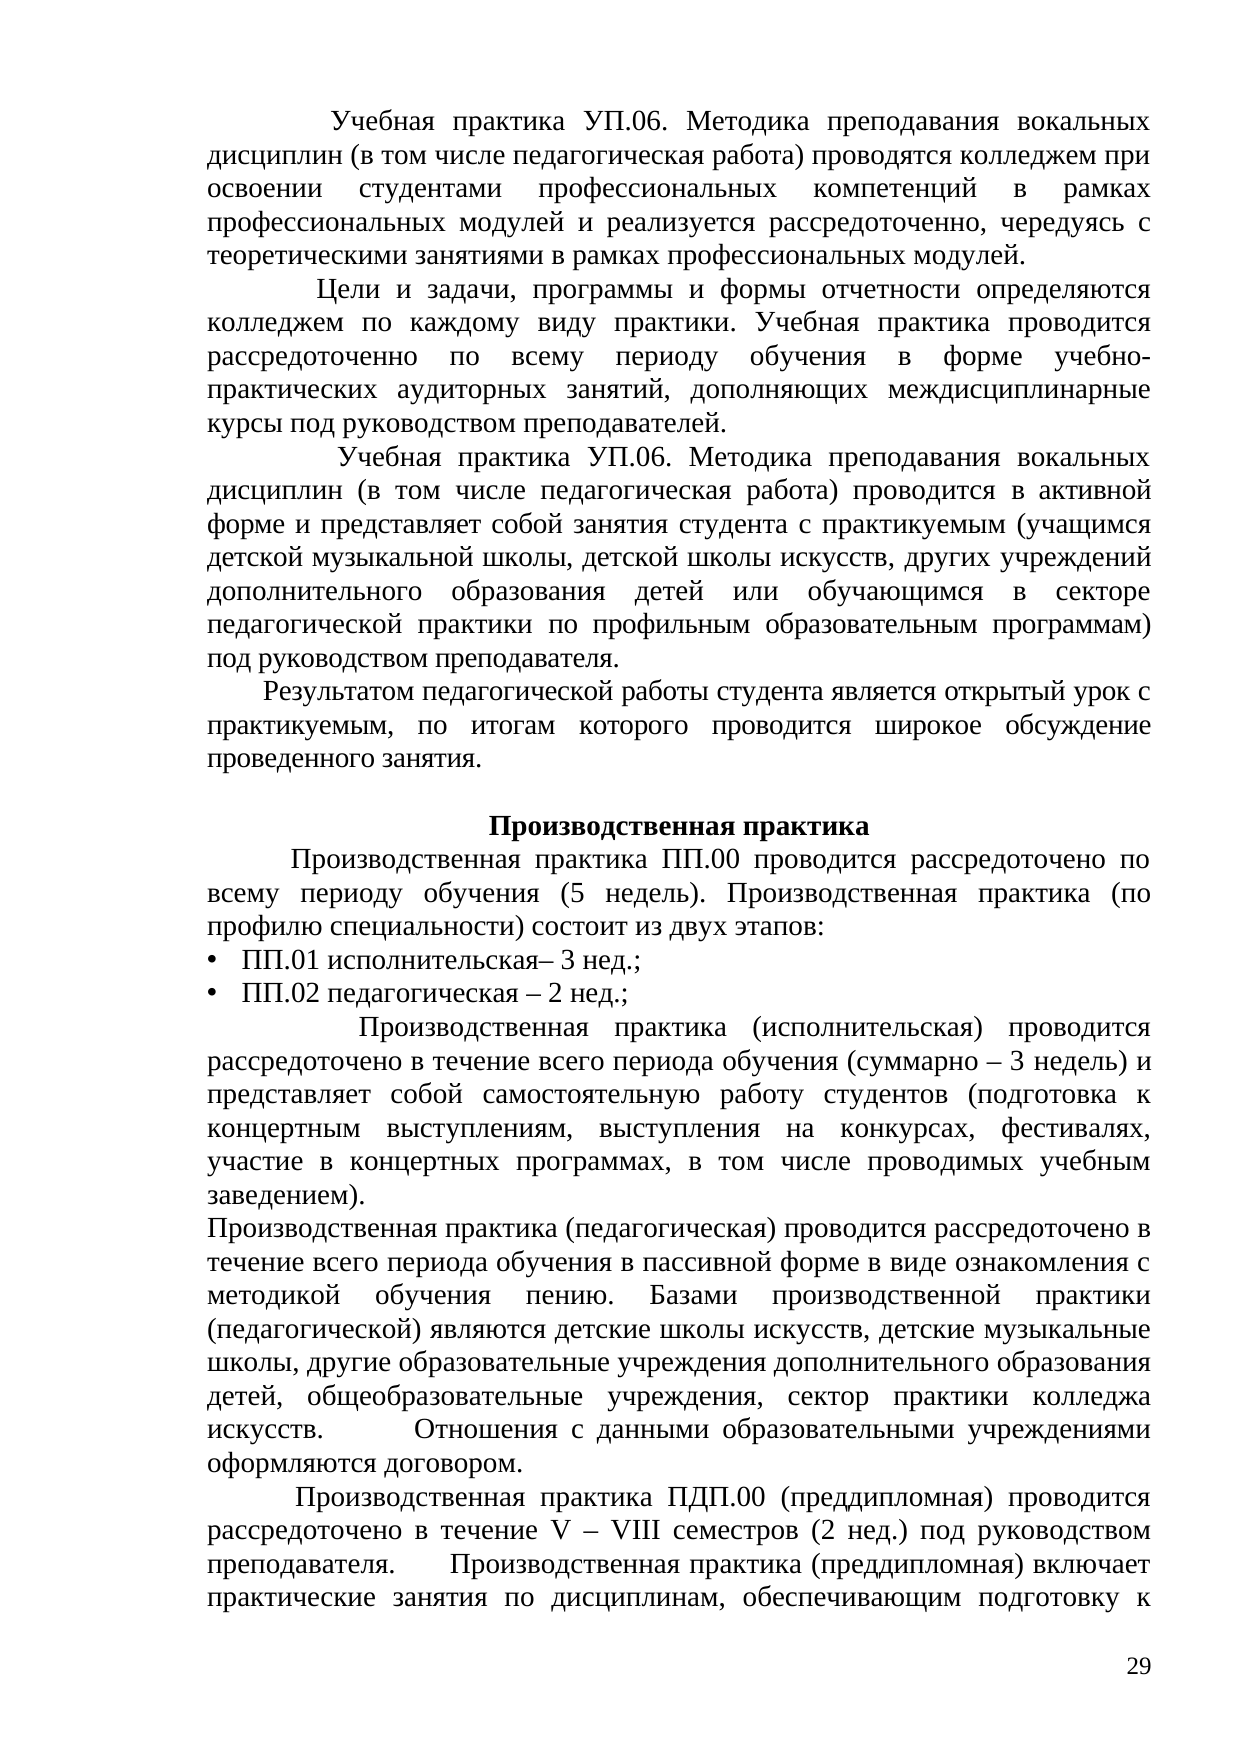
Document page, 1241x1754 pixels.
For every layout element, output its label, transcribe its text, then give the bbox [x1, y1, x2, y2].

text Производственная практика ПП.00 проводится рассредоточено по всему периоду обучения (5 недель). Производственная практика (по профилю специальности) состоит из двух этапов: [207, 841, 1152, 942]
text Учебная практика УП.06. Методика преподавания вокальных дисциплин (в том числе педагогическая работа) проводятся колледжем при освоении студентами профессиональных компетенций в рамках профессиональных модулей и реализуется рассредоточенно, чередуясь с теоретическими занятиями в рамках профессиональных модулей. [207, 103, 1152, 271]
list ПП.02 педагогическая – 2 нед.; [207, 976, 1152, 1009]
text Производственная практика (исполнительская) проводится рассредоточено в течение всего периода обучения (суммарно – 3 недель) и представляет собой самостоятельную работу студентов (подготовка к концертным выступлениям, выступления на конкурсах, фестивалях, участие в концертных программах, в том числе проводимых учебным заведением). [207, 1009, 1152, 1210]
list ПП.01 исполнительская– 3 нед.; [207, 942, 1152, 976]
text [207, 1479, 1152, 1613]
text Учебная практика УП.06. Методика преподавания вокальных дисциплин (в том числе педагогическая работа) проводится в активной форме и представляет собой занятия студента с практикуемым (учащимся детской музыкальной школы, детской школы искусств, других учреждений дополнительного образования детей или обучающимся в секторе педагогической практики по профильным образовательным программам) под руководством преподавателя. [207, 439, 1152, 673]
text Цели и задачи, программы и формы отчетности определяются колледжем по каждому виду практики. Учебная практика проводится рассредоточенно по всему периоду обучения в форме учебно-практических аудиторных занятий, дополняющих междисциплинарные курсы под руководством преподавателей. [207, 271, 1152, 439]
text Производственная практика [207, 808, 1152, 841]
text Результатом педагогической работы студента является открытый урок с практикуемым, по итогам которого проводится широкое обсуждение проведенного занятия. [207, 673, 1152, 774]
text Производственная практика (педагогическая) проводится рассредоточено в течение всего периода обучения в пассивной форме в виде ознакомления с методикой обучения пению. Базами производственной практики (педагогической) являются детские школы искусств, детские музыкальные школы, другие образовательные учреждения дополнительного образования детей, общеобразовательные учреждения, сектор практики колледжа искусств. Отношения с данными образовательными учреждениями оформляются договором. [207, 1210, 1152, 1479]
